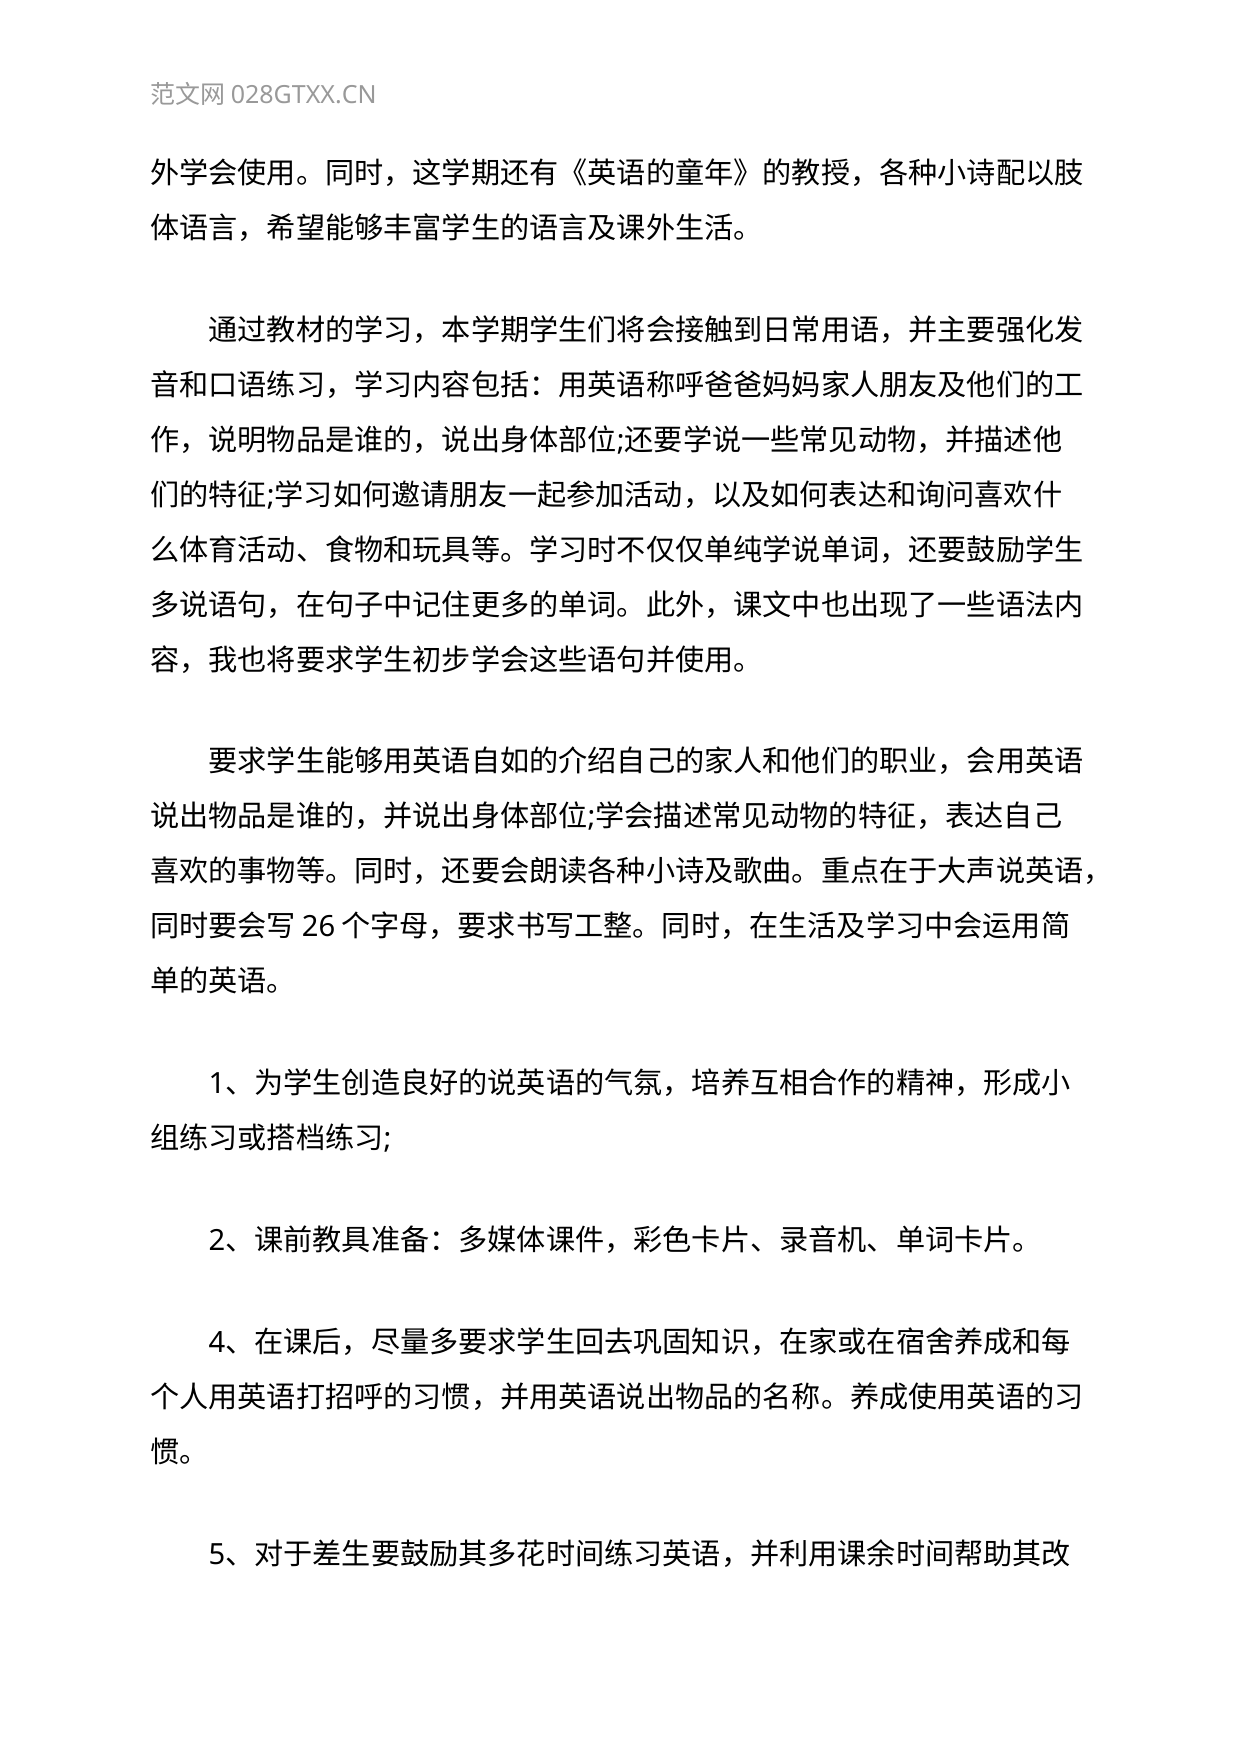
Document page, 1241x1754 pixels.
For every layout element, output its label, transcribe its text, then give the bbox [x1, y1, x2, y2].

text 通过教材的学习，本学期学生们将会接触到日常用语，并主要强化发音和口语练习，学习内容包括：用英语称呼爸爸妈妈家人朋友及他们的工作，说明物品是谁的，说出身体部位;还要学说一些常见动物，并描述他们的特征;学习如何邀请朋友一起参加活动，以及如何表达和询问喜欢什么体育活动、食物和玩具等。学习时不仅仅单纯学说单词，还要鼓励学生多说语句，在句子中记住更多的单词。此外，课文中也出现了一些语法内容，我也将要求学生初步学会这些语句并使用。 [150, 307, 1090, 678]
text 2、课前教具准备：多媒体课件，彩色卡片、录音机、单词卡片。 [150, 1217, 1090, 1259]
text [150, 1530, 1090, 1573]
text 4、在课后，尽量多要求学生回去巩固知识，在家或在宿舍养成和每个人用英语打招呼的习惯，并用英语说出物品的名称。养成使用英语的习惯。 [150, 1318, 1090, 1471]
text 要求学生能够用英语自如的介绍自己的家人和他们的职业，会用英语说出物品是谁的，并说出身体部位;学会描述常见动物的特征，表达自己喜欢的事物等。同时，还要会朗读各种小诗及歌曲。重点在于大声说英语，同时要会写26个字母，要求书写工整。同时，在生活及学习中会运用简单的英语。 [150, 738, 1090, 1000]
text 1、为学生创造良好的说英语的气氛，培养互相合作的精神，形成小组练习或搭档练习; [150, 1059, 1090, 1157]
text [150, 150, 1090, 247]
